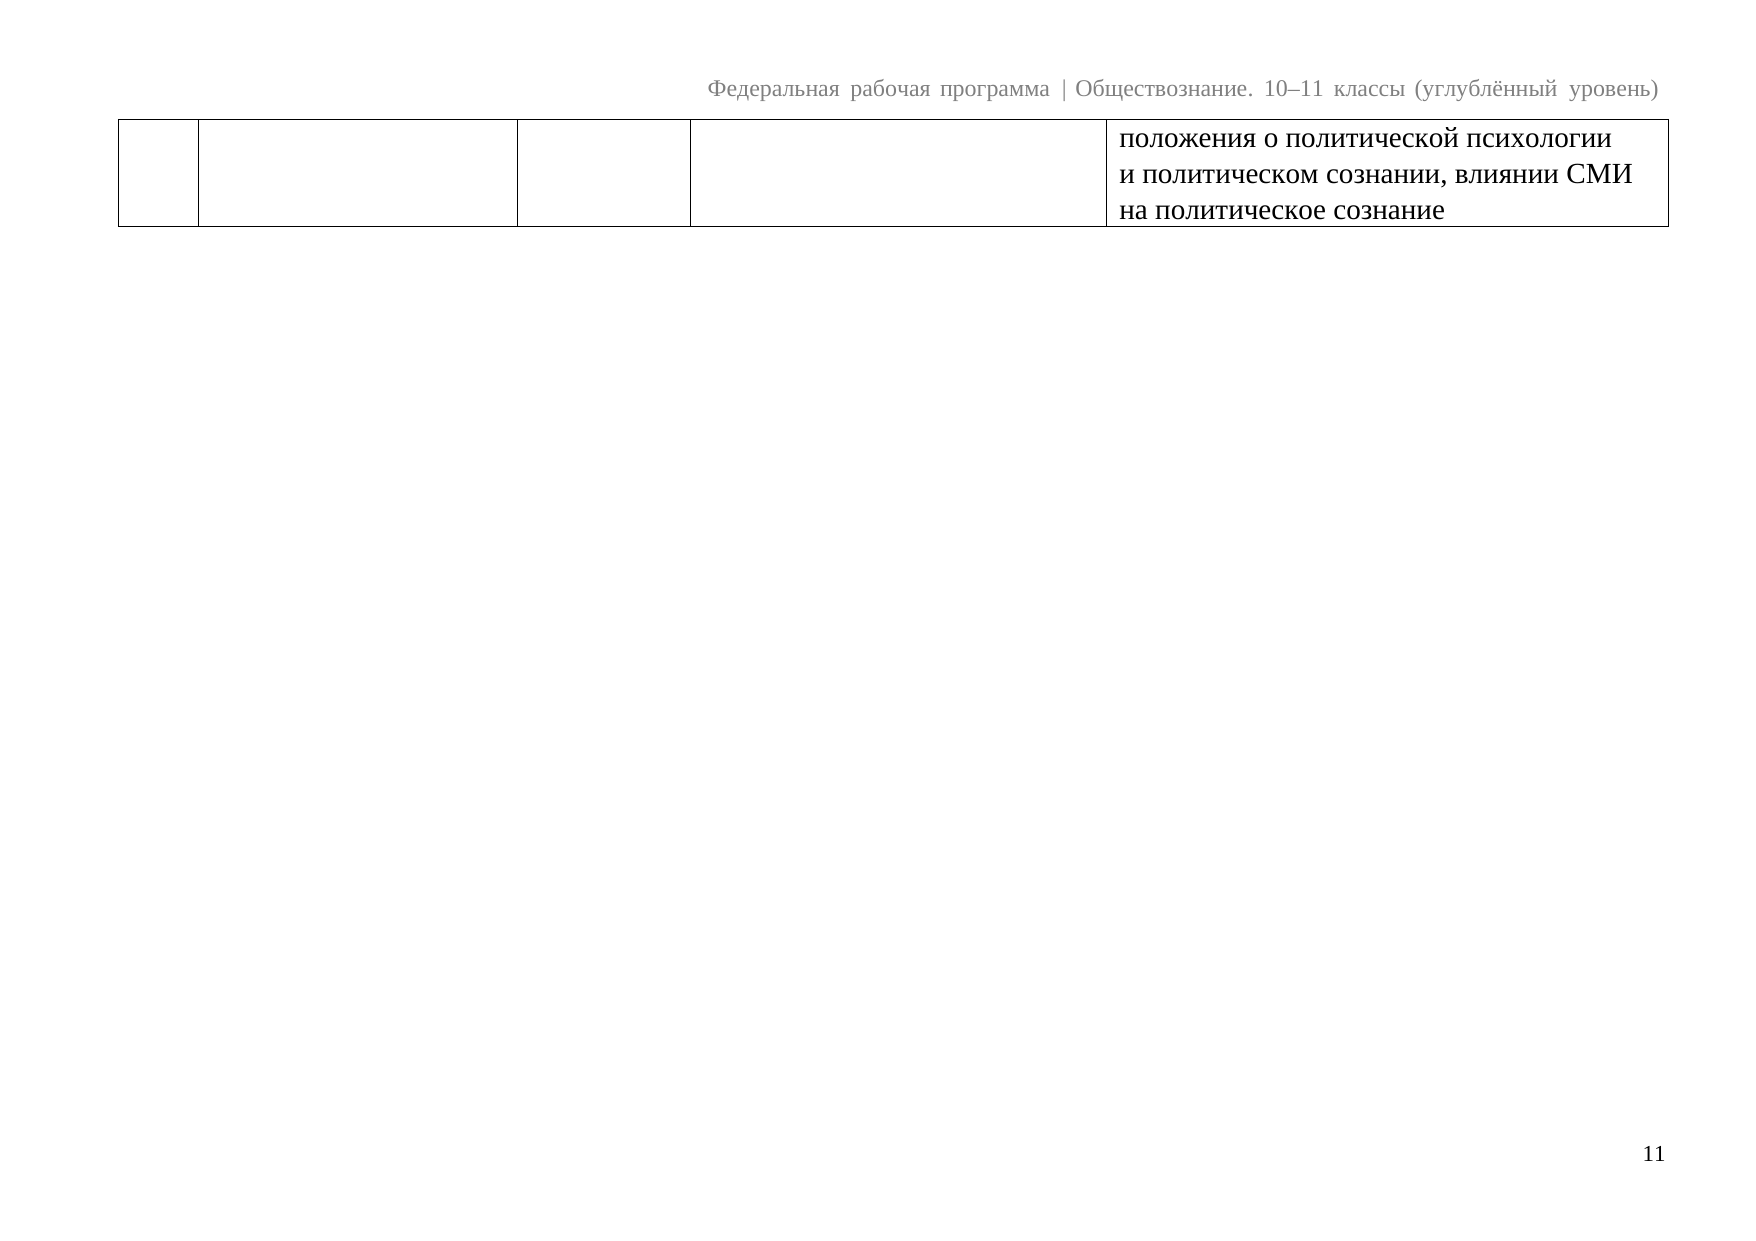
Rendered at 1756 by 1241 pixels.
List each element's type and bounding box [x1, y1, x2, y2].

table_header [691, 120, 1106, 226]
table_header [199, 120, 517, 226]
table_header [119, 120, 198, 226]
table_header [1107, 120, 1668, 226]
table_header [518, 120, 690, 226]
